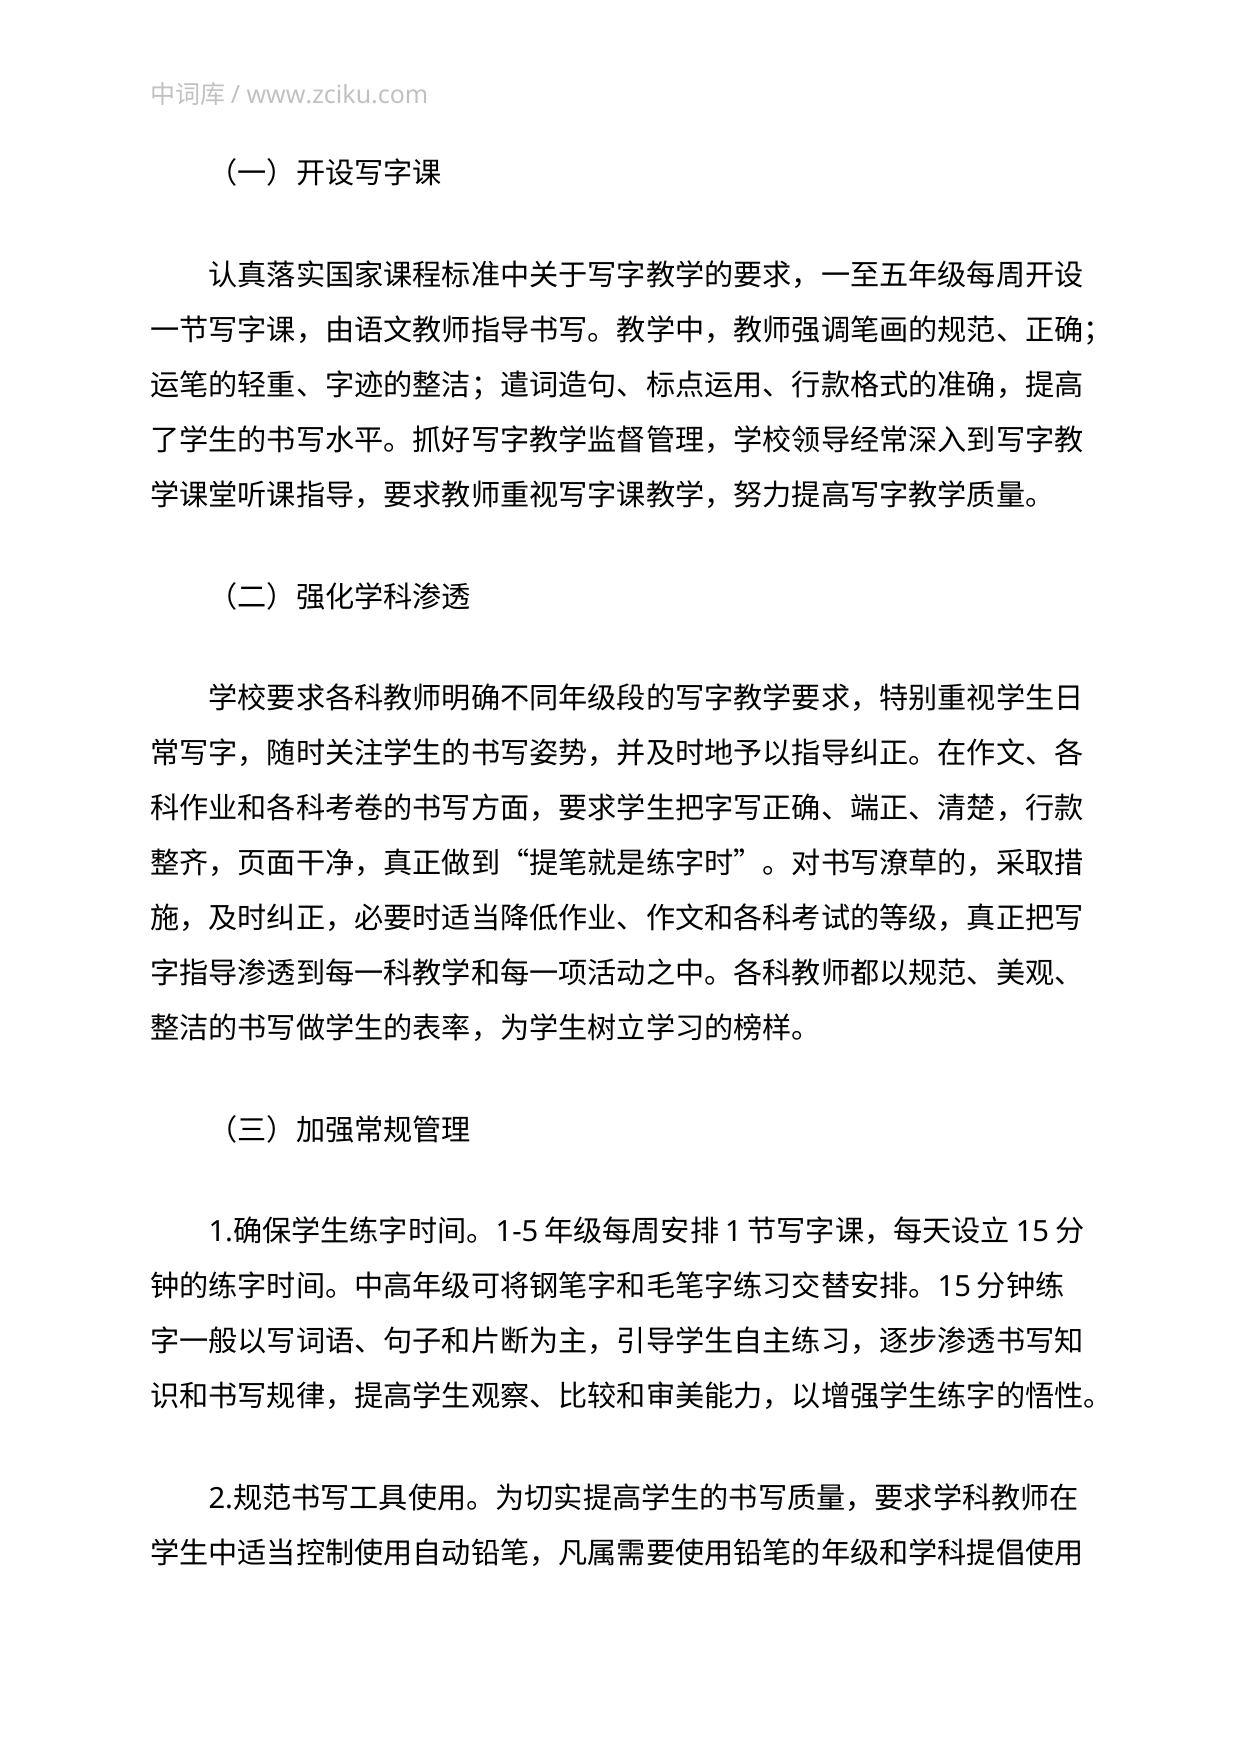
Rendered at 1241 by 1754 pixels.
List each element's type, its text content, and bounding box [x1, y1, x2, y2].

text 学校要求各科教师明确不同年级段的写字教学要求，特别重视学生日常写字，随时关注学生的书写姿势，并及时地予以指导纠正。在作文、各科作业和各科考卷的书写方面，要求学生把字写正确、端正、清楚，行款整齐，页面干净，真正做到“提笔就是练字时”。对书写潦草的，采取措施，及时纠正，必要时适当降低作业、作文和各科考试的等级，真正把写字指导渗透到每一科教学和每一项活动之中。各科教师都以规范、美观、整洁的书写做学生的表率，为学生树立学习的榜样。 [150, 675, 1090, 1047]
text （三）加强常规管理 [150, 1106, 1090, 1148]
text 认真落实国家课程标准中关于写字教学的要求，一至五年级每周开设一节写字课，由语文教师指导书写。教学中，教师强调笔画的规范、正确；运笔的轻重、字迹的整洁；遣词造句、标点运用、行款格式的准确，提高了学生的书写水平。抓好写字教学监督管理，学校领导经常深入到写字教学课堂听课指导，要求教师重视写字课教学，努力提高写字教学质量。 [150, 252, 1090, 514]
text （一）开设写字课 [150, 150, 1090, 192]
text （二）强化学科渗透 [150, 573, 1090, 615]
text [150, 1474, 1090, 1572]
text 1.确保学生练字时间。1-5年级每周安排1节写字课，每天设立15分钟的练字时间。中高年级可将钢笔字和毛笔字练习交替安排。15分钟练字一般以写词语、句子和片断为主，引导学生自主练习，逐步渗透书写知识和书写规律，提高学生观察、比较和审美能力，以增强学生练字的悟性。 [150, 1208, 1090, 1415]
